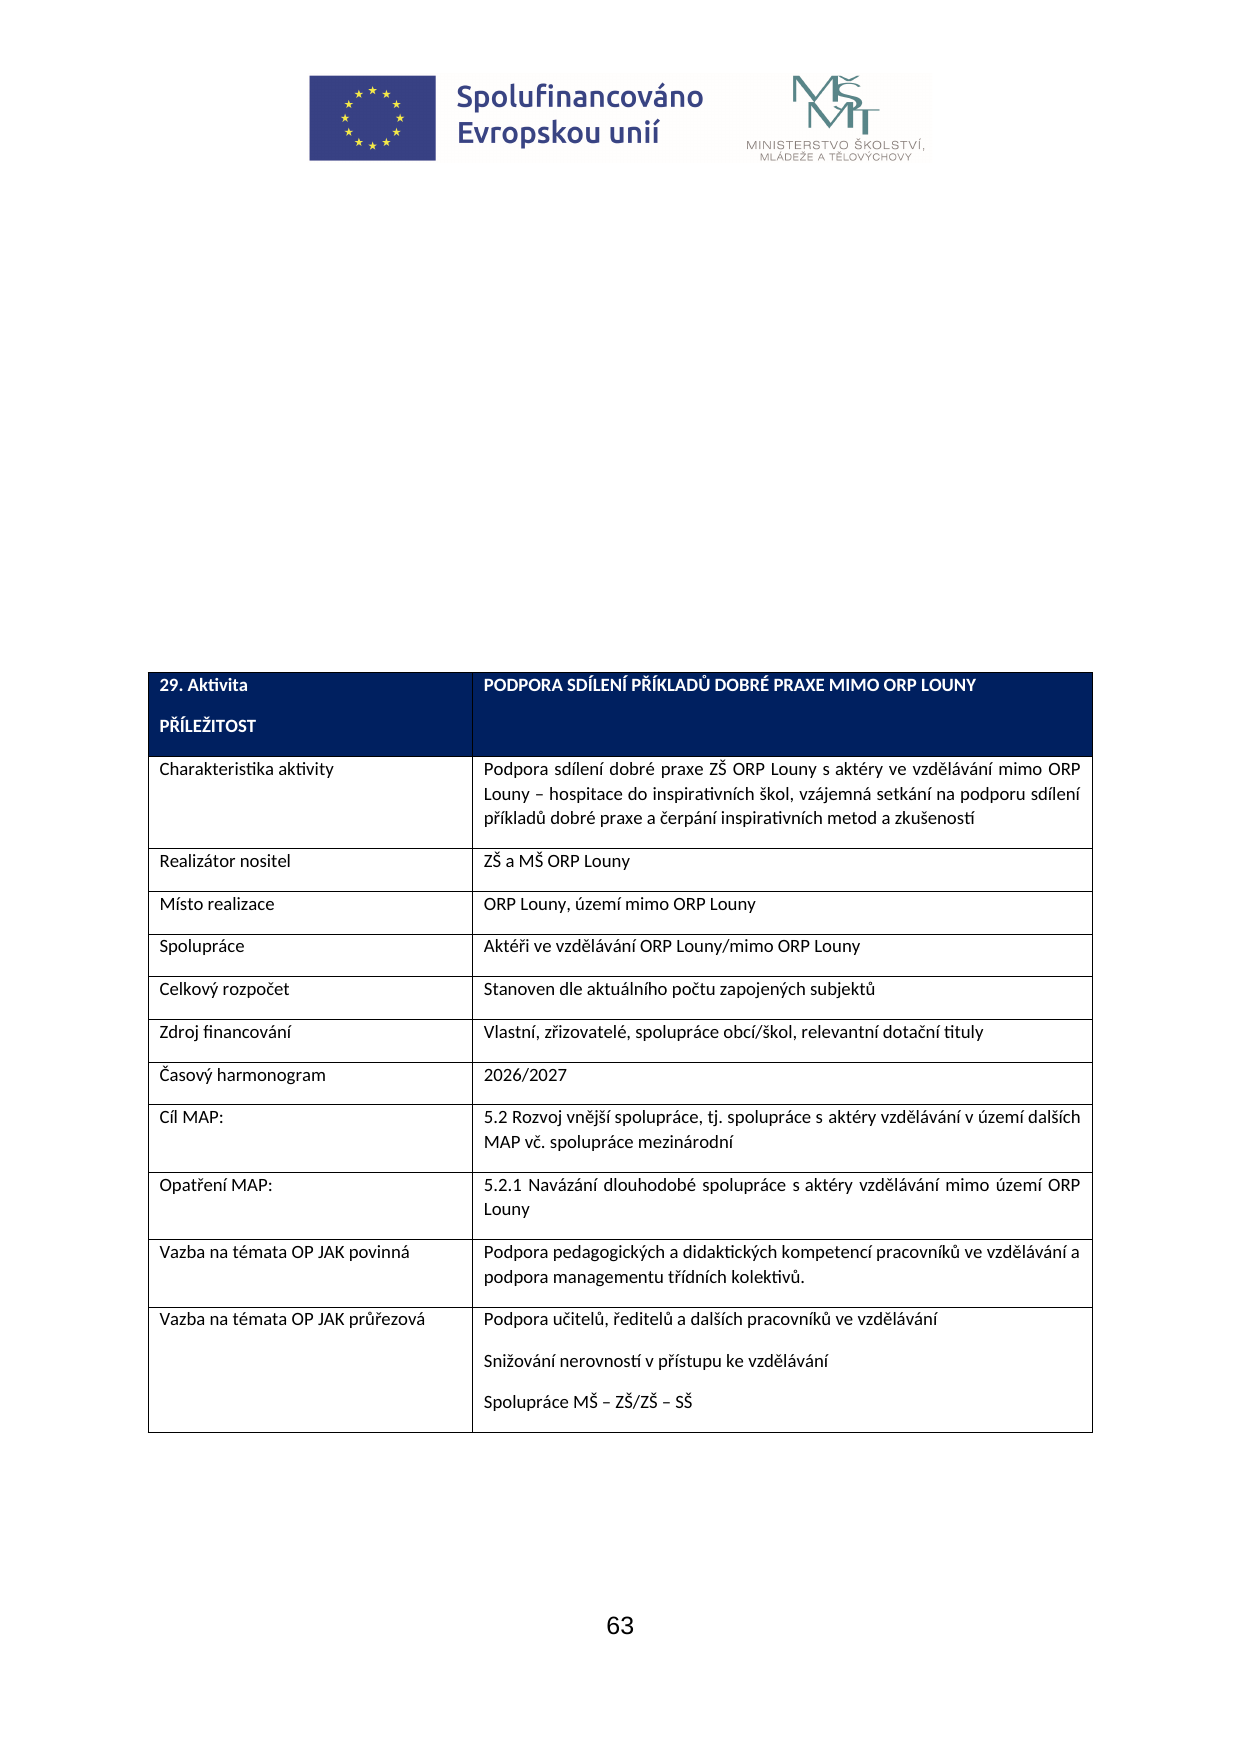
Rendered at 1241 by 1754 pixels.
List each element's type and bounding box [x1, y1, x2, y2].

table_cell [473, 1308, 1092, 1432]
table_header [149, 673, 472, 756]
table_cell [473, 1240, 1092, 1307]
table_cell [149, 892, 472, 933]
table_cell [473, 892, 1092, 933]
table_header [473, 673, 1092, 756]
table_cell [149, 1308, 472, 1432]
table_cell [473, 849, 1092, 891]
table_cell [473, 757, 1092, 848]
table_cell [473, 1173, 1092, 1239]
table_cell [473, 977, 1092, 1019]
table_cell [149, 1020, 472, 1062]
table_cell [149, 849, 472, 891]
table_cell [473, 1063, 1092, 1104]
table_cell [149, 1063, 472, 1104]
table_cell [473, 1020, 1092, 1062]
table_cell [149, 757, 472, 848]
picture [307, 73, 933, 163]
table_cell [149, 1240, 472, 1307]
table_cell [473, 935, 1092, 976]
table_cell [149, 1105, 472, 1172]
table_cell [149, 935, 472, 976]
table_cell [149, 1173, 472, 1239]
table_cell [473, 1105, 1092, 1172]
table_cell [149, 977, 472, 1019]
